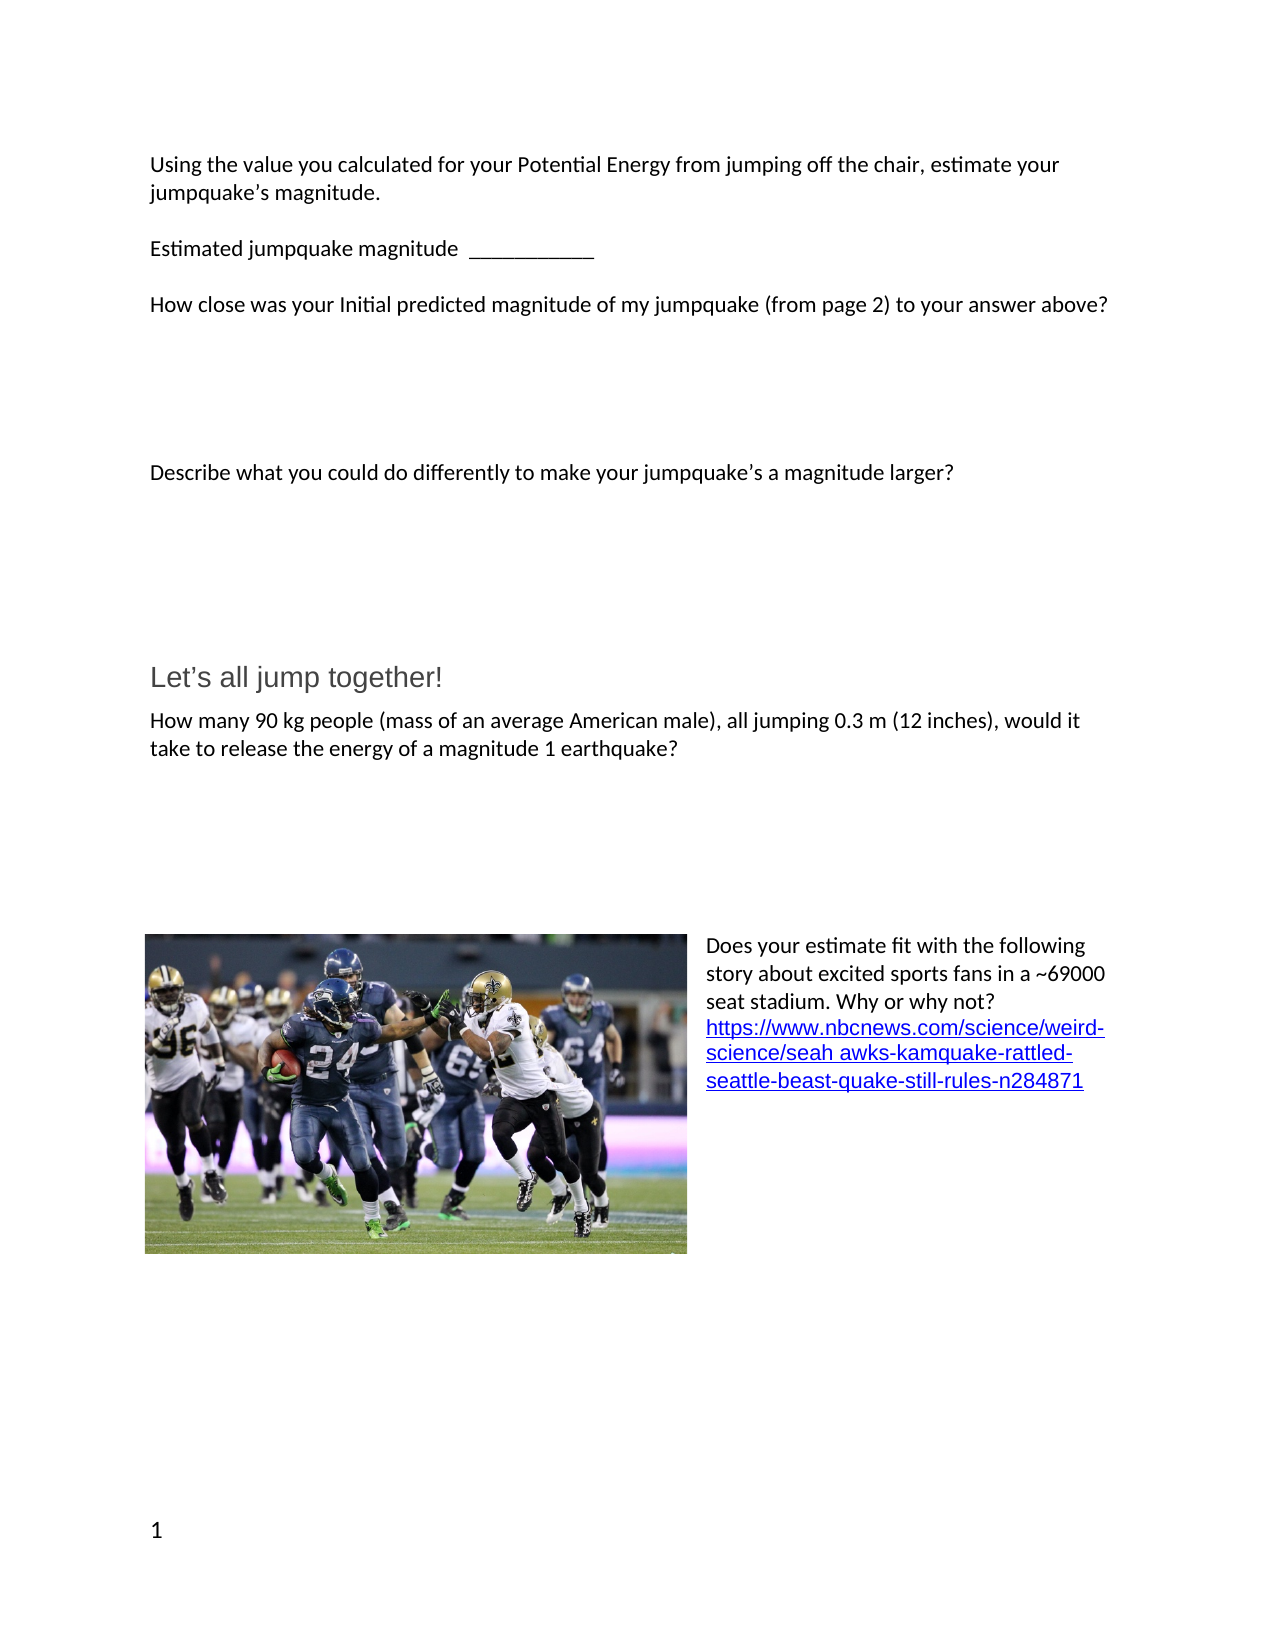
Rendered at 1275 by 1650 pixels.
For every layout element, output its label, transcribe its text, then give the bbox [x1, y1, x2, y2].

text Does your estimate fit with the following story about excited sports fans in a ~69000 seat stadium. Why or why not? [150, 931, 1125, 1015]
text https://www.nbcnews.com/science/weird-science/seah awks-kamquake-rattled-seattle-beast-quake-still-rules-n284871 [688, 1015, 1125, 1094]
picture [144, 934, 688, 1254]
text Using the value you calculated for your Potential Energy from jumping off the chair, estimate your jumpquake’s magnitude. [150, 150, 1125, 206]
subtitle Let’s all jump together! [150, 660, 1125, 693]
text Estimated jumpquake magnitude ___________ [150, 234, 1125, 262]
text How close was your Initial predicted magnitude of my jumpquake (from page 2) to your answer above? [150, 290, 1125, 318]
text Describe what you could do differently to make your jumpquake’s a magnitude larger? [150, 458, 1125, 486]
text How many 90 kg people (mass of an average American male), all jumping 0.3 m (12 inches), would it take to release the energy of a magnitude 1 earthquake? [150, 707, 1125, 763]
